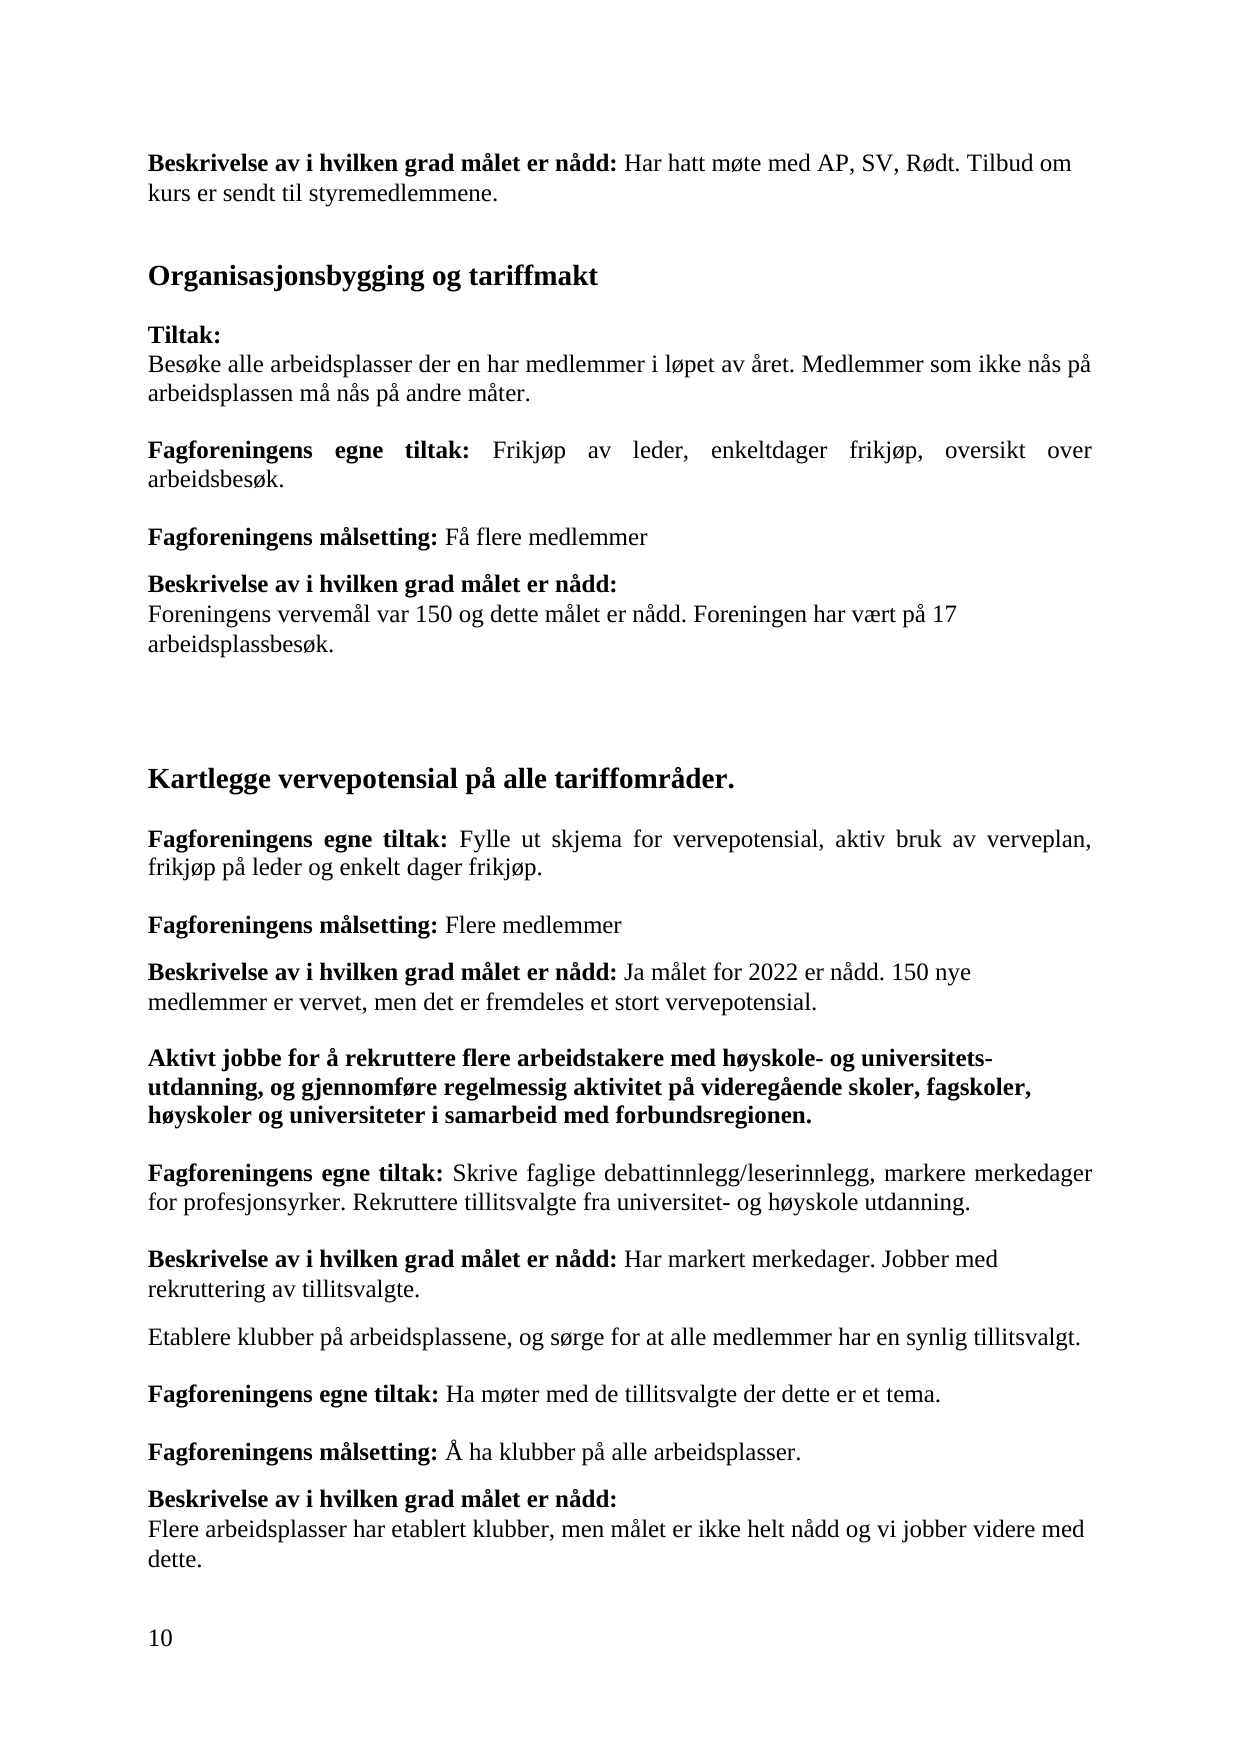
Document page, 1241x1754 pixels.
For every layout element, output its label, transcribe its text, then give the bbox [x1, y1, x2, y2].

text Beskrivelse av i hvilken grad målet er nådd: Har markert merkedager. Jobber med rekruttering av tillitsvalgte. [148, 1244, 1093, 1303]
text Fagforeningens egne tiltak: Skrive faglige debattinnlegg/leserinnlegg, markere merkedager for profesjonsyrker. Rekruttere tillitsvalgte fra universitet- og høyskole utdanning. [148, 1158, 1093, 1215]
text Besøke alle arbeidsplasser der en har medlemmer i løpet av året. Medlemmer som ikke nås på arbeidsplassen må nås på andre måter. [148, 349, 1093, 407]
text Fagforeningens målsetting: Flere medlemmer [148, 910, 1093, 939]
text Fagforeningens målsetting: Å ha klubber på alle arbeidsplasser. [148, 1437, 1093, 1465]
text Tiltak: [148, 320, 1093, 349]
text Beskrivelse av i hvilken grad målet er nådd: Flere arbeidsplasser har etablert klubber, men målet er ikke helt nådd og vi jobber videre med dette. [148, 1484, 1093, 1573]
subtitle Organisasjonsbygging og tariffmakt [148, 258, 1093, 292]
subtitle Aktivt jobbe for å rekruttere flere arbeidstakere med høyskole- og universitets-utdanning, og gjennomføre regelmessig aktivitet på videregående skoler, fagskoler, høyskoler og universiteter i samarbeid med forbundsregionen. [148, 1043, 1093, 1129]
text Beskrivelse av i hvilken grad målet er nådd: Ja målet for 2022 er nådd. 150 nye medlemmer er vervet, men det er fremdeles et stort vervepotensial. [148, 957, 1093, 1016]
subtitle Kartlegge vervepotensial på alle tariffområder. [148, 761, 1093, 795]
text Fagforeningens egne tiltak: Fylle ut skjema for vervepotensial, aktiv bruk av verveplan, frikjøp på leder og enkelt dager frikjøp. [148, 824, 1093, 881]
text Beskrivelse av i hvilken grad målet er nådd: Har hatt møte med AP, SV, Rødt. Tilbud om kurs er sendt til styremedlemmene. [148, 148, 1093, 207]
text Beskrivelse av i hvilken grad målet er nådd: Foreningens vervemål var 150 og dette målet er nådd. Foreningen har vært på 17 arbeidsplassbesøk. [148, 569, 1093, 658]
text Etablere klubber på arbeidsplassene, og sørge for at alle medlemmer har en synlig tillitsvalgt. [148, 1322, 1093, 1350]
text Fagforeningens egne tiltak: Frikjøp av leder, enkeltdager frikjøp, oversikt over arbeidsbesøk. [148, 435, 1093, 493]
text Fagforeningens målsetting: Få flere medlemmer [148, 522, 1093, 550]
text Fagforeningens egne tiltak: Ha møter med de tillitsvalgte der dette er et tema. [148, 1379, 1093, 1408]
